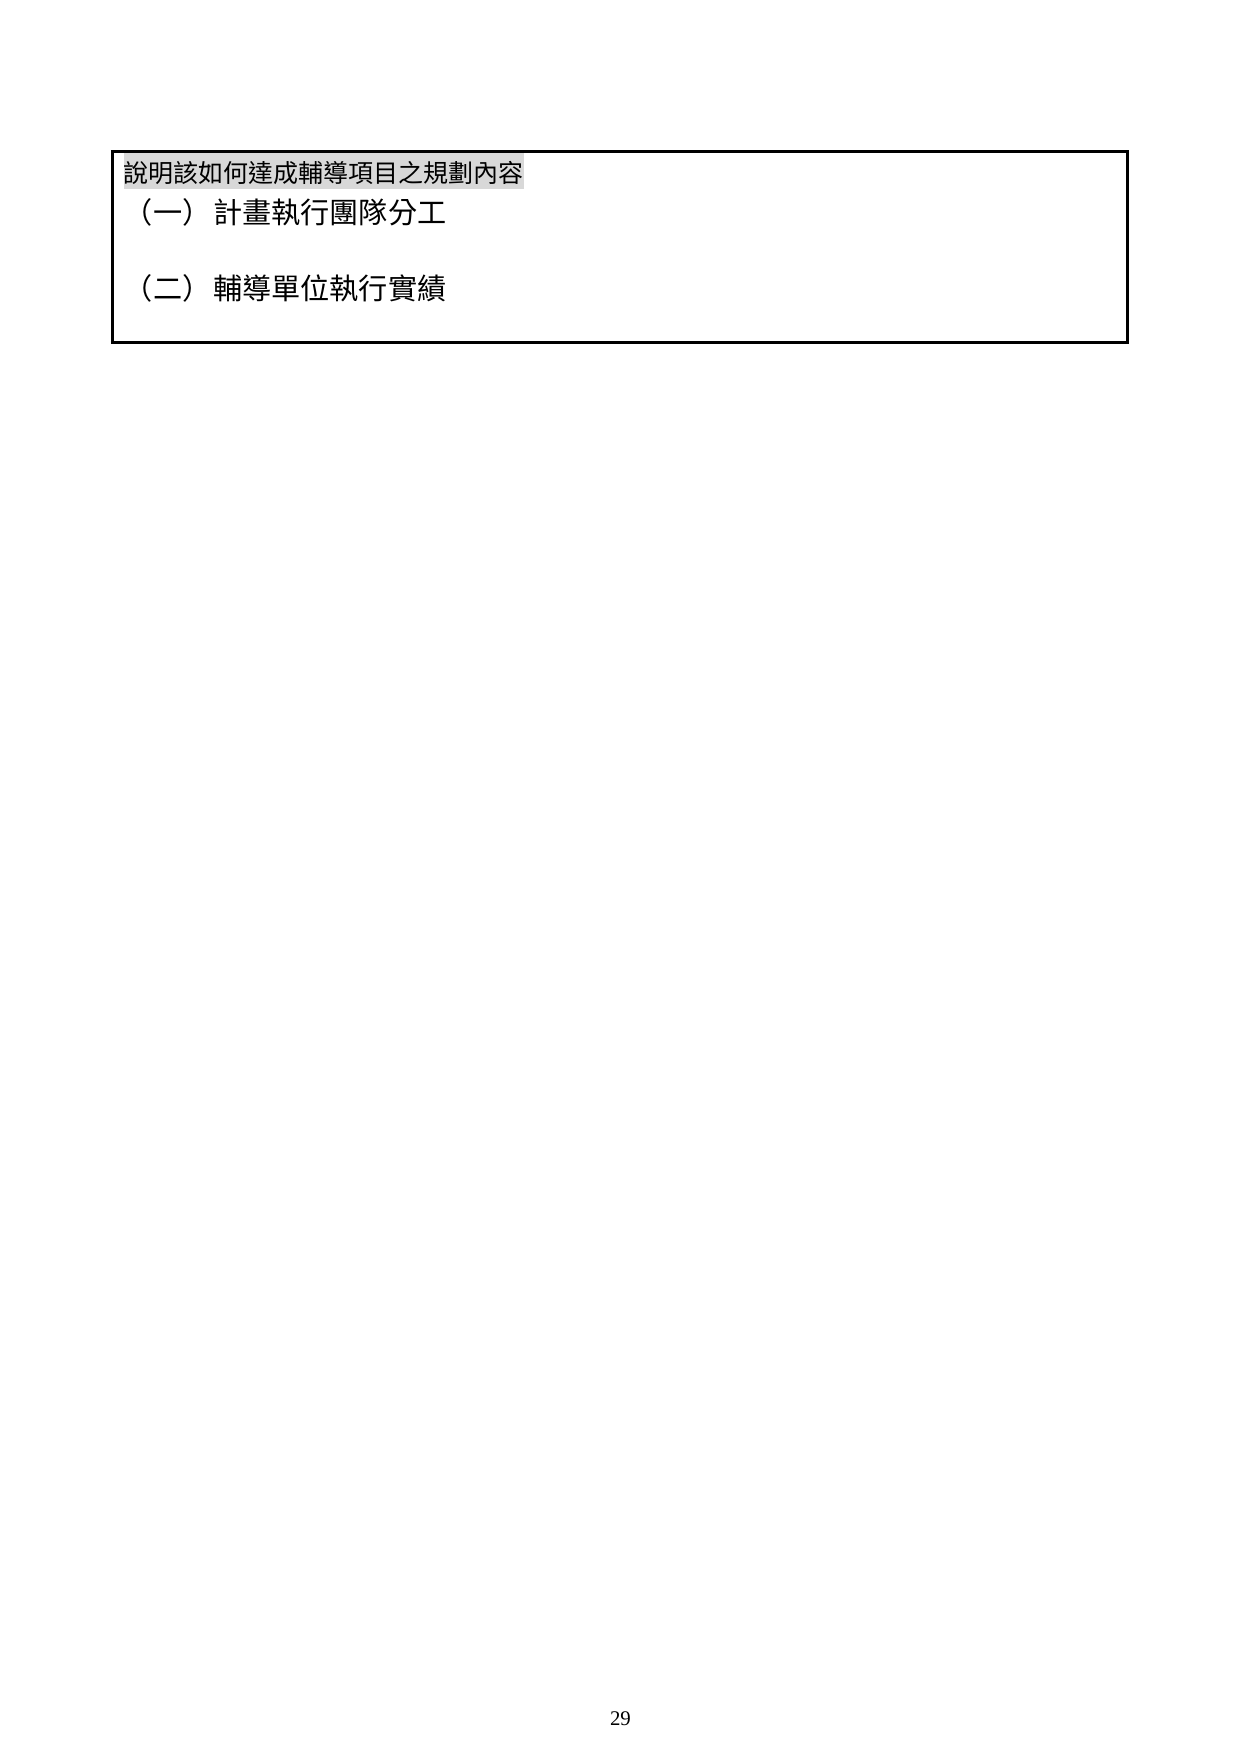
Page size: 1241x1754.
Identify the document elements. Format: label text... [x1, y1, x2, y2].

table_header 說明該如何達成輔導項目之規劃內容 計畫執行團隊分工 輔導單位執行實績 [114, 153, 1126, 341]
